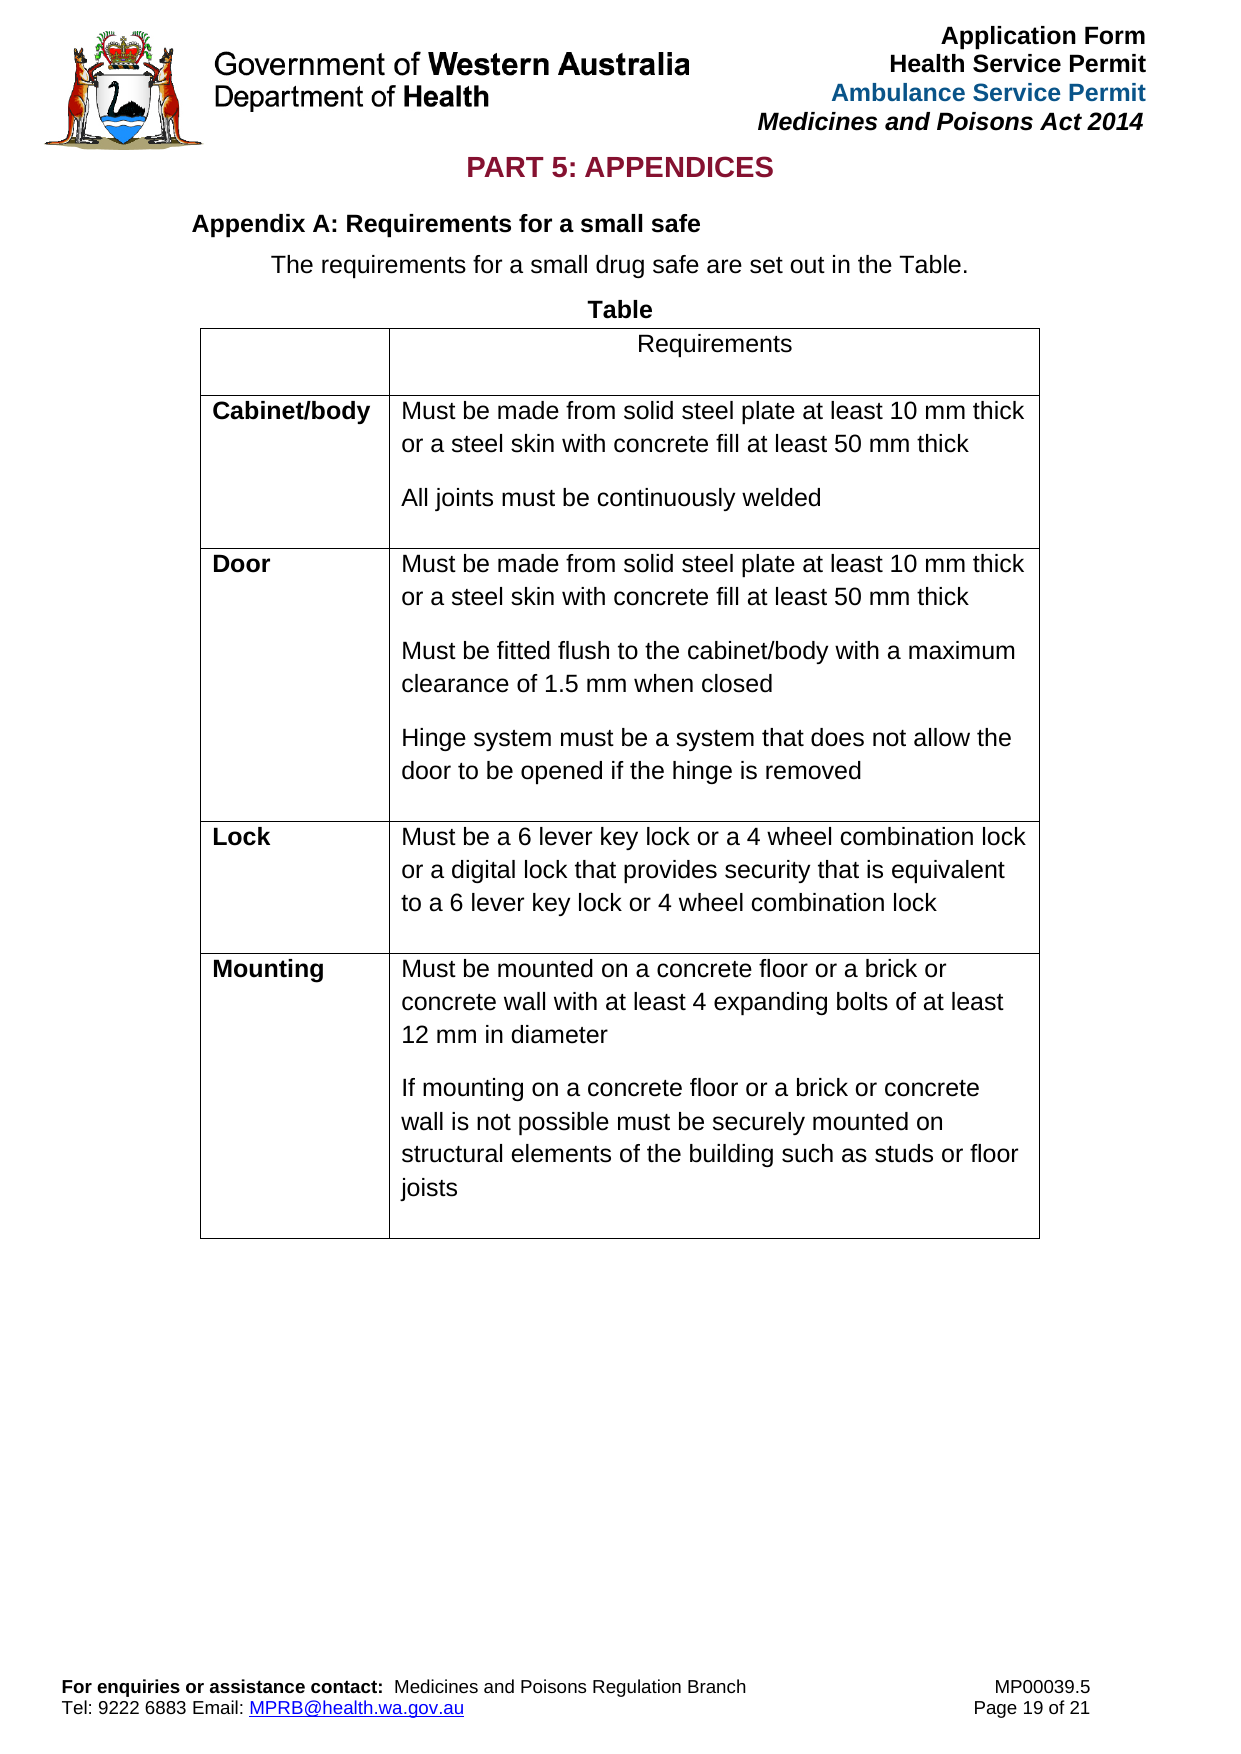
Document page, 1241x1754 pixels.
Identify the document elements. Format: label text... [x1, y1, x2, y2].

table_cell Door [201, 549, 389, 821]
table_header Requirements [390, 329, 1039, 395]
table_cell Lock [201, 822, 389, 952]
table_header [201, 329, 389, 395]
table_cell Mounting [201, 954, 389, 1237]
table_cell Must be mounted on a concrete floor or a brick or concrete wall with at least 4 expanding bolts of at least 12 mm in diameter If mounting on a concrete floor or a brick or concrete wall is not possible must be securely mounted on structural elements of the building such as studs or floor joists [390, 954, 1039, 1237]
text Table [150, 295, 1090, 324]
picture [43, 31, 689, 150]
text The requirements for a small drug safe are set out in the Table. [150, 250, 1090, 278]
table_cell Must be made from solid steel plate at least 10 mm thick or a steel skin with concrete fill at least 50 mm thick Must be fitted flush to the cabinet/body with a maximum clearance of 1.5 mm when closed Hinge system must be a system that does not allow the door to be opened if the hinge is removed [390, 549, 1039, 821]
table_cell Must be a 6 lever key lock or a 4 wheel combination lock or a digital lock that provides security that is equivalent to a 6 lever key lock or 4 wheel combination lock [390, 822, 1039, 952]
subtitle PART 5: APPENDICES [150, 150, 1090, 183]
table_cell Cabinet/body [201, 396, 389, 548]
subtitle Appendix A: Requirements for a small safe [191, 208, 1090, 237]
table_cell Must be made from solid steel plate at least 10 mm thick or a steel skin with concrete fill at least 50 mm thick All joints must be continuously welded [390, 396, 1039, 548]
